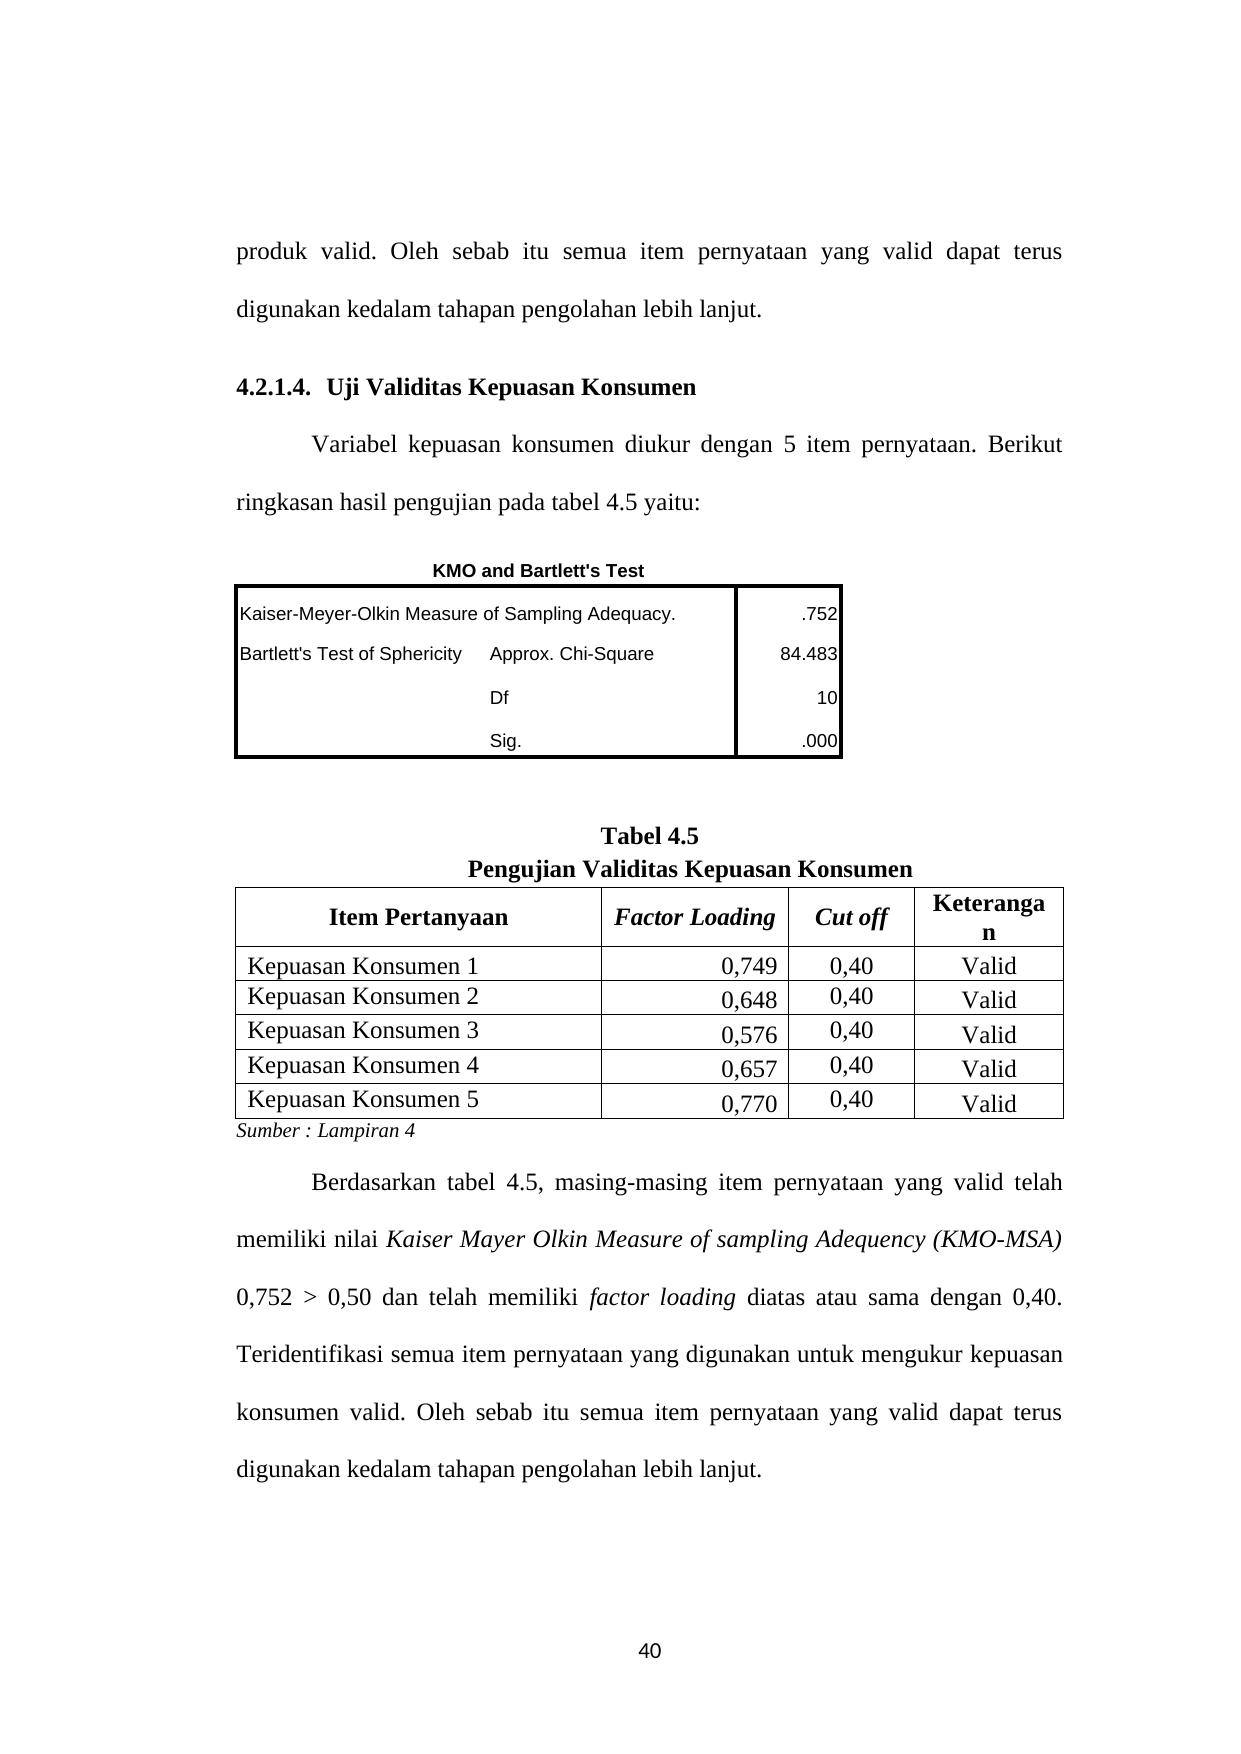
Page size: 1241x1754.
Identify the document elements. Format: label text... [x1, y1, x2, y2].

table_cell 0,40 [789, 1084, 914, 1117]
text Tabel 4.5 [236, 821, 1063, 850]
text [236, 236, 1063, 322]
table_cell Approx. Chi-Square [486, 628, 734, 667]
table_header Factor Loading [602, 888, 788, 946]
table_cell 0,657 [602, 1050, 788, 1083]
table_header KMO and Bartlett's Test [236, 545, 841, 584]
table_header Keterangan [915, 888, 1063, 946]
table_cell Kepuasan Konsumen 2 [236, 981, 601, 1014]
table_cell Kepuasan Konsumen 4 [236, 1050, 601, 1083]
table_cell 0,40 [789, 981, 914, 1014]
table_cell 0,770 [602, 1084, 788, 1117]
text Variabel kepuasan konsumen diukur dengan 5 item pernyataan. Berikut ringkasan hasil pengujian pada tabel 4.5 yaitu: [236, 429, 1063, 516]
table_cell Kepuasan Konsumen 5 [236, 1084, 601, 1117]
table_cell Df [486, 668, 734, 711]
table_cell 0,40 [789, 1015, 914, 1049]
table_cell Valid [915, 981, 1063, 1014]
table_cell Valid [915, 1084, 1063, 1117]
table_header Cut off [789, 888, 914, 946]
table_cell Kaiser-Meyer-Olkin Measure of Sampling Adequacy. [238, 588, 734, 628]
table_cell Valid [915, 1050, 1063, 1083]
table_cell Kepuasan Konsumen 3 [236, 1015, 601, 1049]
table_cell .752 [738, 588, 839, 628]
table_cell 0,576 [602, 1015, 788, 1049]
table_cell .000 [738, 711, 839, 755]
table_cell 0,648 [602, 981, 788, 1014]
list Pengujian Validitas Kepuasan Konsumen [236, 854, 1063, 883]
text Sumber : Lampiran 4 [236, 1119, 1063, 1142]
table_cell Sig. [486, 711, 734, 755]
table_cell Valid [915, 947, 1063, 980]
table_cell Kepuasan Konsumen 1 [236, 947, 601, 980]
table_cell 0,40 [789, 1050, 914, 1083]
table_cell 0,40 [789, 947, 914, 980]
table_cell 10 [738, 668, 839, 711]
table_header Item Pertanyaan [236, 888, 601, 946]
table_cell Bartlett's Test of Sphericity [238, 628, 486, 755]
table_cell 0,749 [602, 947, 788, 980]
subtitle Uji Validitas Kepuasan Konsumen [236, 372, 1063, 401]
text Berdasarkan tabel 4.5, masing-masing item pernyataan yang valid telah memiliki nilai Kaiser Mayer Olkin Measure of sampling Adequency (KMO-MSA) 0,752 > 0,50 dan telah memiliki factor loading diatas atau sama dengan 0,40. Teridentifikasi semua item pernyataan yang digunakan untuk mengukur kepuasan konsumen valid. Oleh sebab itu semua item pernyataan yang valid dapat terus digunakan kedalam tahapan pengolahan lebih lanjut. [236, 1167, 1063, 1483]
table_cell Valid [915, 1015, 1063, 1049]
table_cell 84.483 [738, 628, 839, 667]
